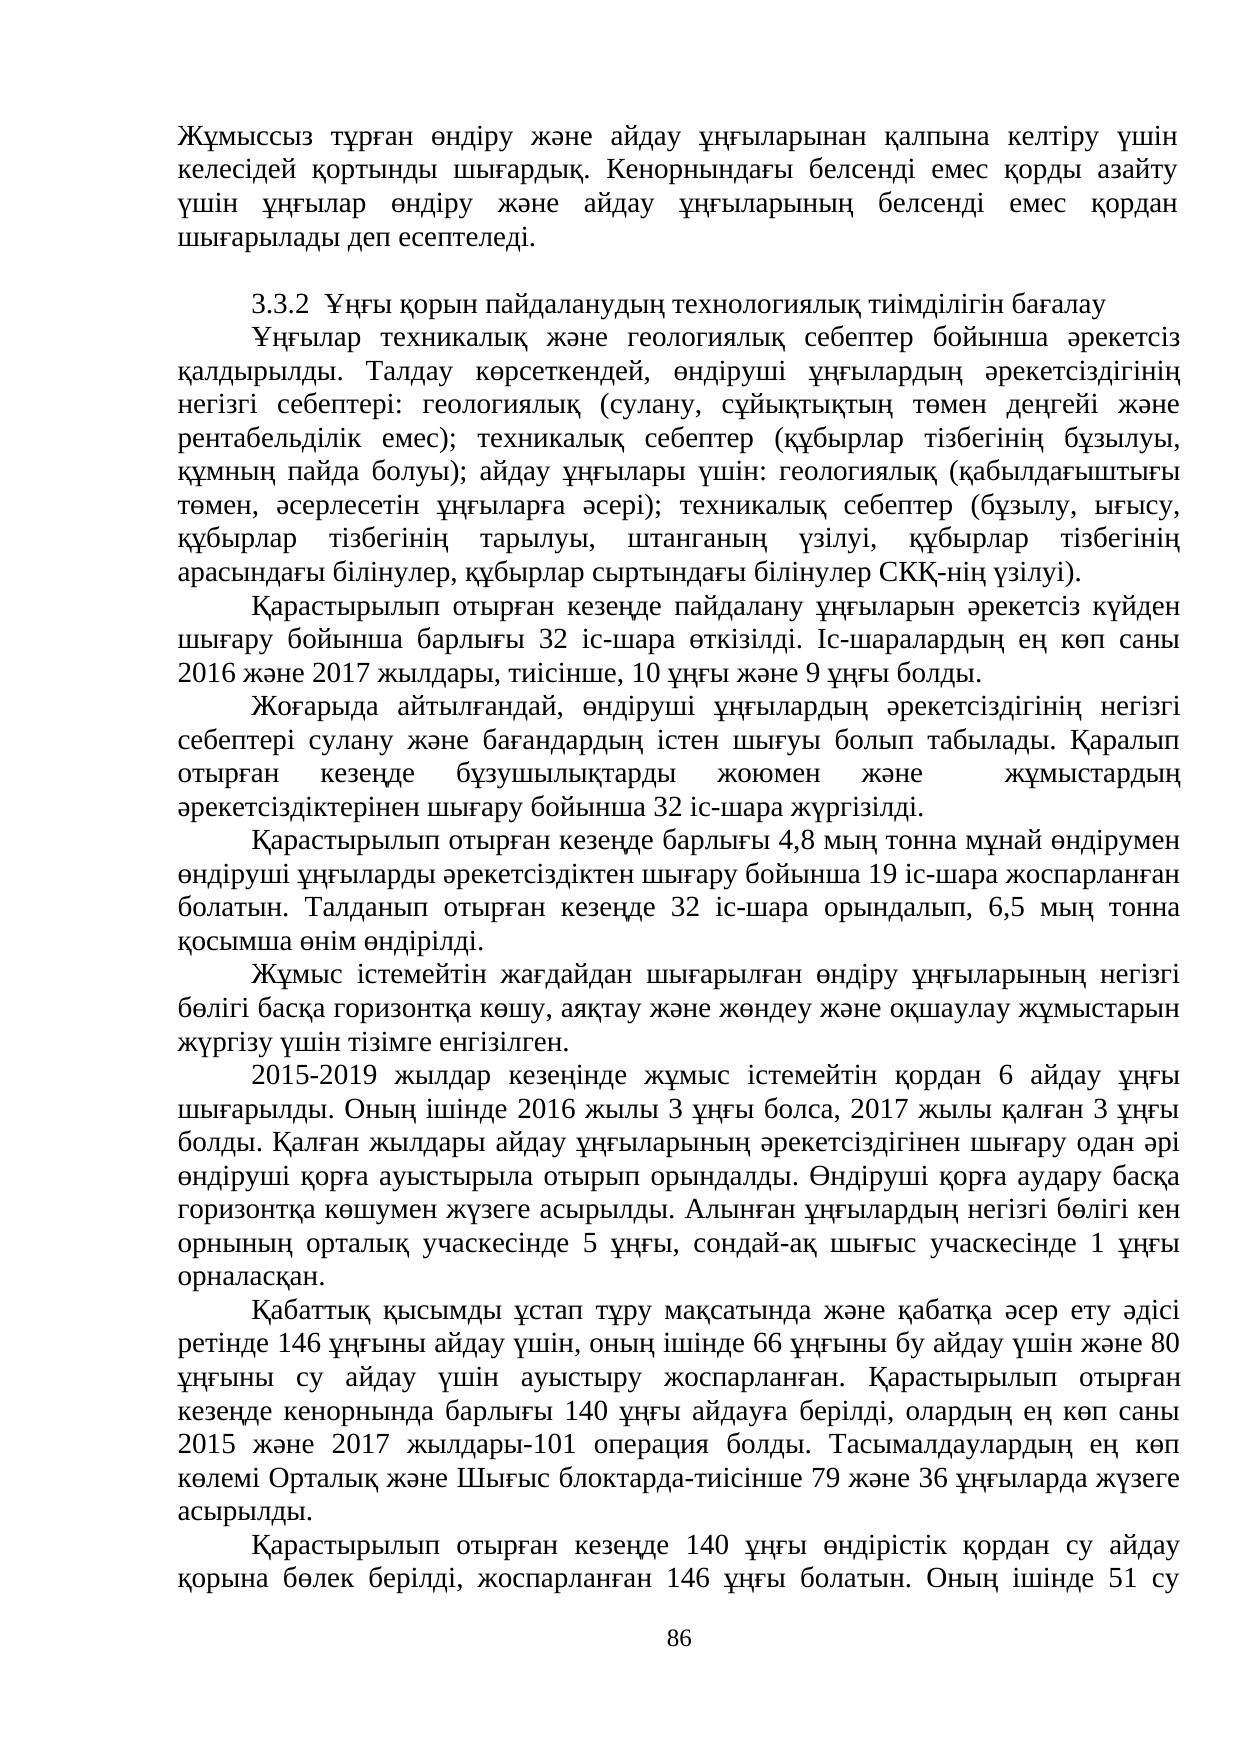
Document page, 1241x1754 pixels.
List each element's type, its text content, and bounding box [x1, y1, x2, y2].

text Жұмыс істемейтін жағдайдан шығарылған өндіру ұңғыларының негізгі бөлігі басқа горизонтқа көшу, аяқтау және жөндеу және оқшаулау жұмыстарын жүргізу үшін тізімге енгізілген. [177, 957, 1181, 1057]
text Жоғарыда айтылғандай, өндіруші ұңғылардың әрекетсіздігінің негізгі себептері сулану және бағандардың істен шығуы болып табылады. Қаралып отырған кезеңде бұзушылықтарды жоюмен және жұмыстардың әрекетсіздіктерінен шығару бойынша 32 іс-шара жүргізілді. [177, 688, 1181, 822]
text Жұмыссыз тұрған өндіру және айдау ұңғыларынан қалпына келтіру үшін келесідей қортынды шығардық. Кенорнындағы белсенді емес қорды азайту үшін ұңғылар өндіру және айдау ұңғыларының белсенді емес қордан шығарылады деп есептеледі. [177, 118, 1179, 252]
text Қарастырылып отырған кезеңде пайдалану ұңғыларын әрекетсіз күйден шығару бойынша барлығы 32 іс-шара өткізілді. Іс-шаралардың ең көп саны 2016 және 2017 жылдары, тиісінше, 10 ұңғы және 9 ұңғы болды. [177, 588, 1181, 688]
text 2015-2019 жылдар кезеңінде жұмыс істемейтін қордан 6 айдау ұңғы шығарылды. Оның ішінде 2016 жылы 3 ұңғы болса, 2017 жылы қалған 3 ұңғы болды. Қалған жылдары айдау ұңғыларының әрекетсіздігінен шығару одан әрі өндіруші қорға ауыстырыла отырып орындалды. Өндіруші қорға аудару басқа горизонтқа көшумен жүзеге асырылды. Алынған ұңғылардың негізгі бөлігі кен орнының орталық учаскесінде 5 ұңғы, сондай-ақ шығыс учаскесінде 1 ұңғы орналасқан. [177, 1057, 1181, 1292]
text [177, 1527, 1181, 1594]
text Ұңғылар техникалық және геологиялық себептер бойынша әрекетсіз қалдырылды. Талдау көрсеткендей, өндіруші ұңғылардың әрекетсіздігінің негізгі себептері: геологиялық (сулану, сұйықтықтың төмен деңгейі және рентабельділік емес); техникалық себептер (құбырлар тізбегінің бұзылуы, құмның пайда болуы); айдау ұңғылары үшін: геологиялық (қабылдағыштығы төмен, әсерлесетін ұңғыларға әсері); техникалық себептер (бұзылу, ығысу, құбырлар тізбегінің тарылуы, штанганың үзілуі, құбырлар тізбегінің арасындағы білінулер, құбырлар сыртындағы білінулер СКҚ-нің үзілуі). [177, 319, 1181, 588]
text Қабаттық қысымды ұстап тұру мақсатында және қабатқа әсер ету әдісі ретінде 146 ұңғыны айдау үшін, оның ішінде 66 ұңғыны бу айдау үшін және 80 ұңғыны су айдау үшін ауыстыру жоспарланған. Қарастырылып отырған кезеңде кенорнында барлығы 140 ұңғы айдауға берілді, олардың ең көп саны 2015 және 2017 жылдары-101 операция болды. Тасымалдаулардың ең көп көлемі Орталық және Шығыс блоктарда-тиісінше 79 және 36 ұңғыларда жүзеге асырылды. [177, 1292, 1181, 1527]
text 3.3.2 Ұңғы қорын пайдаланудың технологиялық тиімділігін бағалау [251, 286, 1179, 319]
text Қарастырылып отырған кезеңде барлығы 4,8 мың тонна мұнай өндірумен өндіруші ұңғыларды әрекетсіздіктен шығару бойынша 19 іс-шара жоспарланған болатын. Талданып отырған кезеңде 32 іс-шара орындалып, 6,5 мың тонна қосымша өнім өндірілді. [177, 822, 1181, 957]
